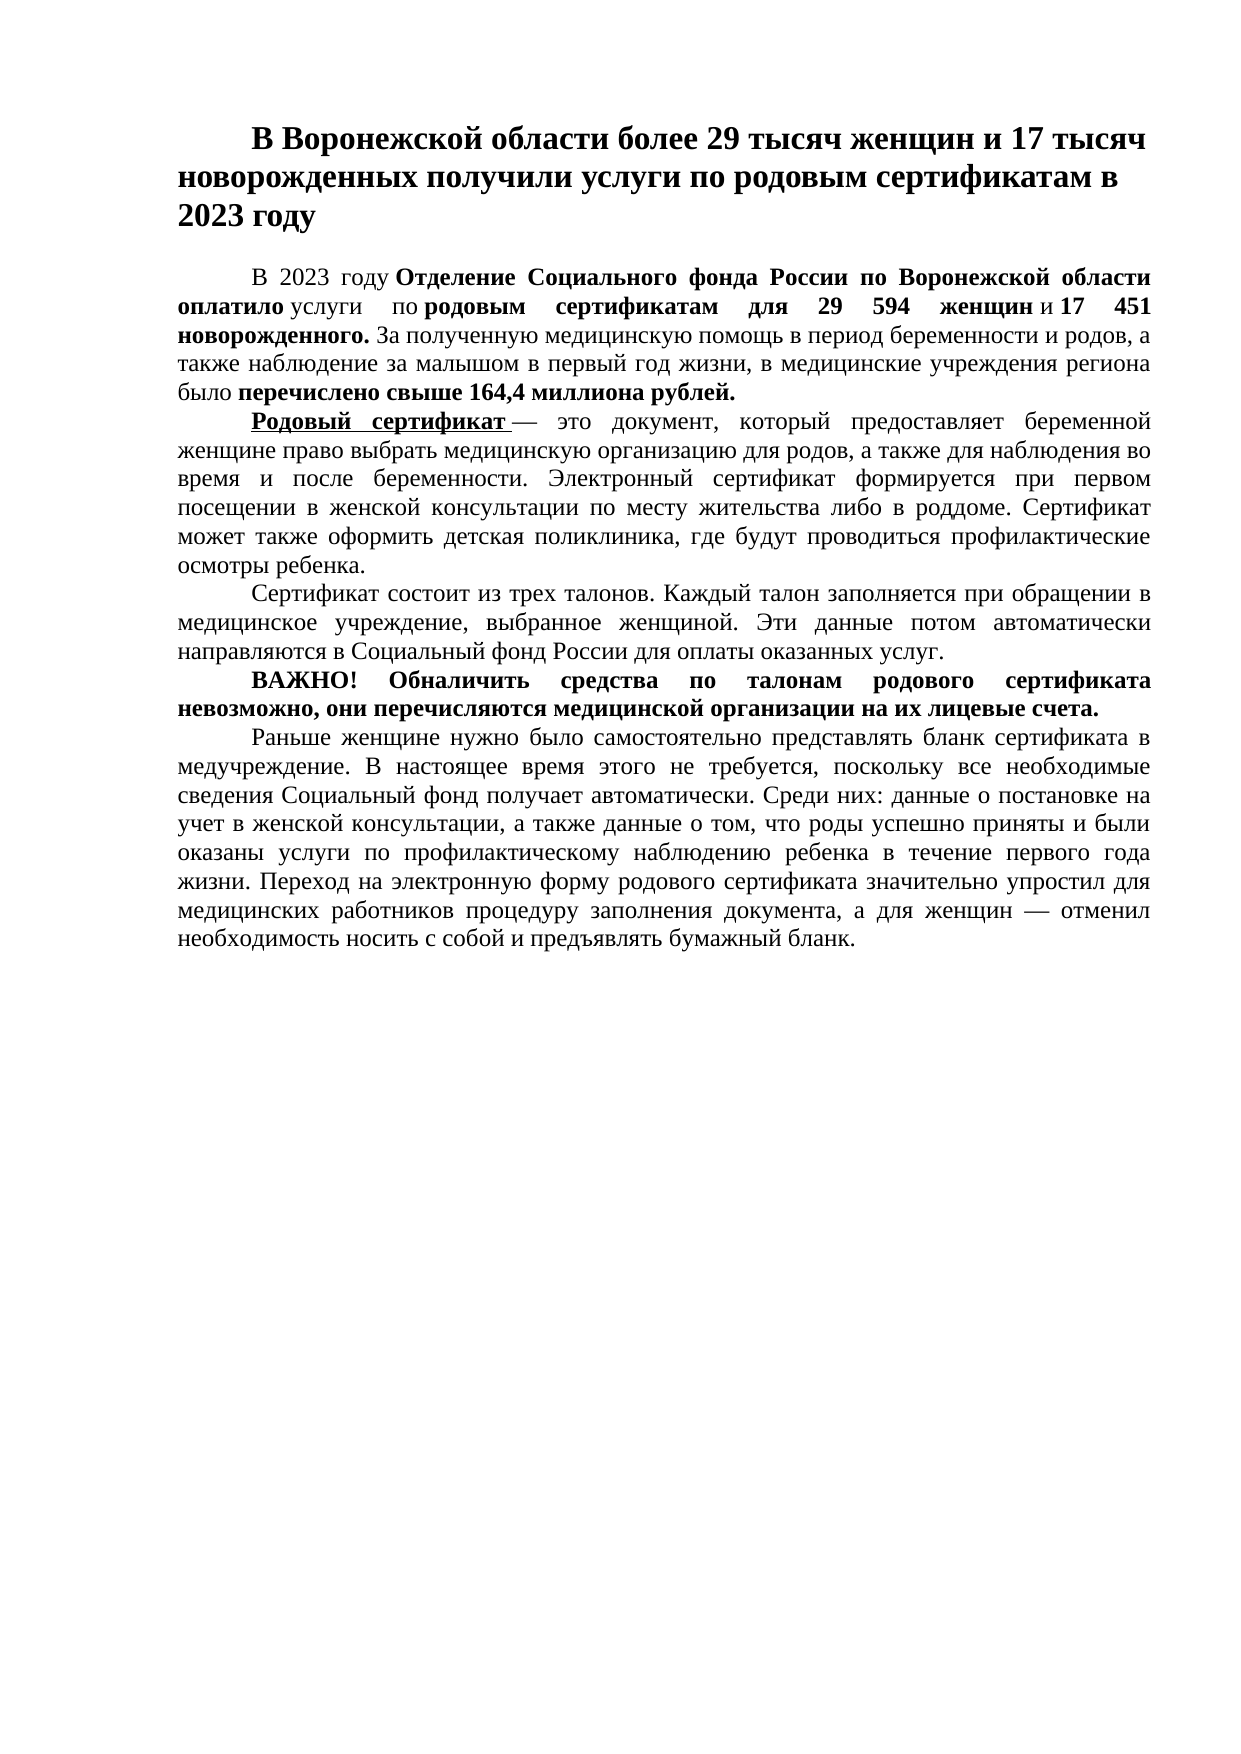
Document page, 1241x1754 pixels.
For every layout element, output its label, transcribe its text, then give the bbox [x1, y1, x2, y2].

text ВАЖНО! Обналичить средства по талонам родового сертификата невозможно, они перечисляются медицинской организации на их лицевые счета. [177, 665, 1152, 722]
text Сертификат состоит из трех талонов. Каждый талон заполняется при обращении в медицинское учреждение, выбранное женщиной. Эти данные потом автоматически направляются в Социальный фонд России для оплаты оказанных услуг. [177, 578, 1152, 665]
text Раньше женщине нужно было самостоятельно представлять бланк сертификата в медучреждение. В настоящее время этого не требуется, поскольку все необходимые сведения Социальный фонд получает автоматически. Среди них: данные о постановке на учет в женской консультации, а также данные о том, что роды успешно приняты и были оказаны услуги по профилактическому наблюдению ребенка в течение первого года жизни. Переход на электронную форму родового сертификата значительно упростил для медицинских работников процедуру заполнения документа, а для женщин — отменил необходимость носить с собой и предъявлять бумажный бланк. [177, 722, 1152, 952]
text Родовый сертификат — это документ, который предоставляет беременной женщине право выбрать медицинскую организацию для родов, а также для наблюдения во время и после беременности. Электронный сертификат формируется при первом посещении в женской консультации по месту жительства либо в роддоме. Сертификат может также оформить детская поликлиника, где будут проводиться профилактические осмотры ребенка. [177, 406, 1152, 578]
text В Воронежской области более 29 тысяч женщин и 17 тысяч новорожденных получили услуги по родовым сертификатам в 2023 году [177, 118, 1152, 233]
text В 2023 году Отделение Социального фонда России по Воронежской области оплатило услуги по родовым сертификатам для 29 594 женщин и 17 451 новорожденного. За полученную медицинскую помощь в период беременности и родов, а также наблюдение за малышом в первый год жизни, в медицинские учреждения региона было перечислено свыше 164,4 миллиона рублей. [177, 262, 1152, 406]
